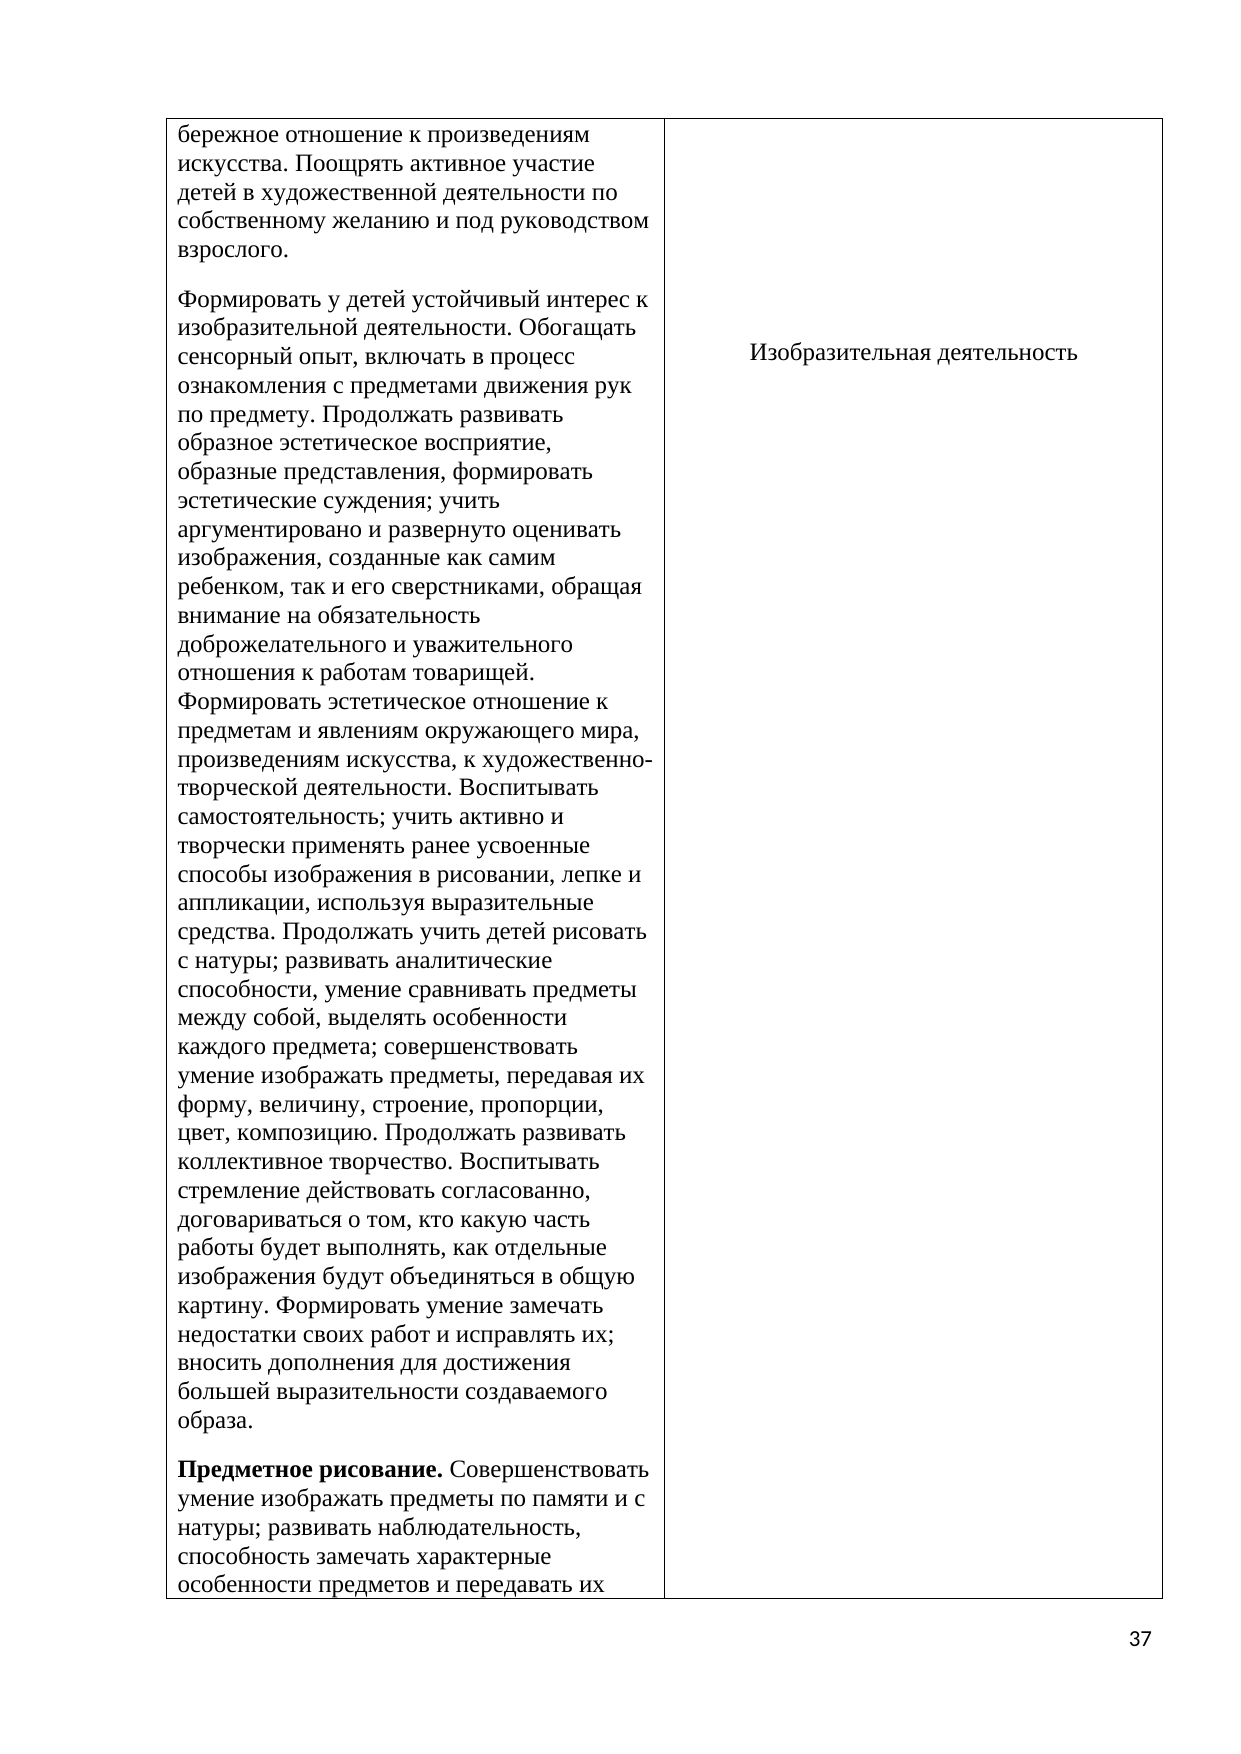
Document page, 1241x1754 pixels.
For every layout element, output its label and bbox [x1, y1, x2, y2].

table_cell [665, 119, 1162, 1598]
table_cell [167, 119, 664, 1598]
